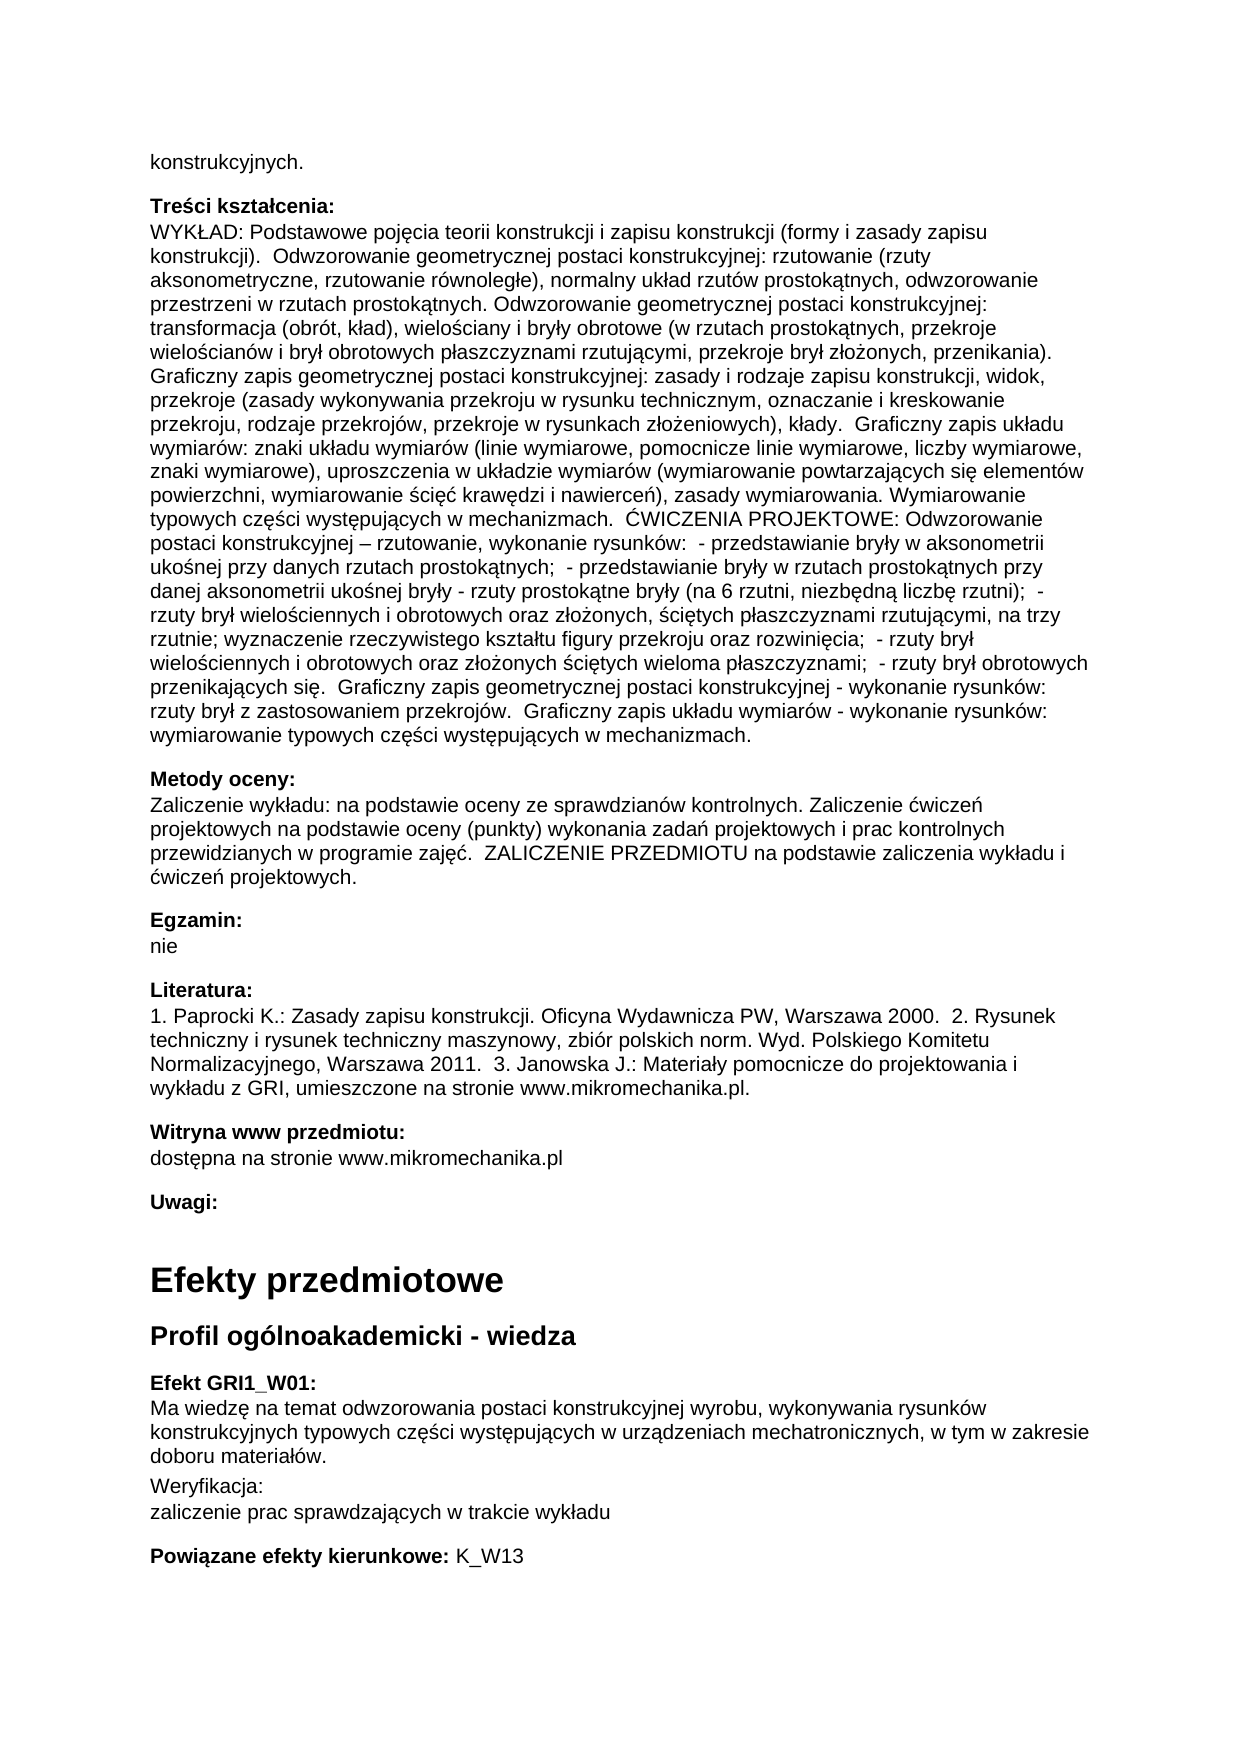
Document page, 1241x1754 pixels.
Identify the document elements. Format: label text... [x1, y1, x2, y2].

subtitle Profil ogólnoakademicki - wiedza [150, 1320, 1090, 1351]
text Efekt GRI1_W01: [150, 1371, 1090, 1395]
text zaliczenie prac sprawdzających w trakcie wykładu [150, 1500, 1090, 1524]
text Ma wiedzę na temat odwzorowania postaci konstrukcyjnej wyrobu, wykonywania rysunków konstrukcyjnych typowych części występujących w urządzeniach mechatronicznych, w tym w zakresie doboru materiałów. [150, 1396, 1090, 1468]
text Zaliczenie wykładu: na podstawie oceny ze sprawdzianów kontrolnych. Zaliczenie ćwiczeń projektowych na podstawie oceny (punkty) wykonania zadań projektowych i prac kontrolnych przewidzianych w programie zajęć. ZALICZENIE PRZEDMIOTU na podstawie zaliczenia wykładu i ćwiczeń projektowych. [150, 793, 1090, 888]
text Powiązane efekty kierunkowe: K_W13 [150, 1544, 1090, 1568]
text dostępna na stronie www.mikromechanika.pl [150, 1146, 1090, 1170]
text Weryfikacja: [150, 1474, 1090, 1498]
text Treści kształcenia: [150, 194, 1090, 218]
text WYKŁAD: Podstawowe pojęcia teorii konstrukcji i zapisu konstrukcji (formy i zasady zapisu konstrukcji). Odwzorowanie geometrycznej postaci konstrukcyjnej: rzutowanie (rzuty aksonometryczne, rzutowanie równoległe), normalny układ rzutów prostokątnych, odwzorowanie przestrzeni w rzutach prostokątnych. Odwzorowanie geometrycznej postaci konstrukcyjnej: transformacja (obrót, kład), wielościany i bryły obrotowe (w rzutach prostokątnych, przekroje wielościanów i brył obrotowych płaszczyznami rzutującymi, przekroje brył złożonych, przenikania). Graficzny zapis geometrycznej postaci konstrukcyjnej: zasady i rodzaje zapisu konstrukcji, widok, przekroje (zasady wykonywania przekroju w rysunku technicznym, oznaczanie i kreskowanie przekroju, rodzaje przekrojów, przekroje w rysunkach złożeniowych), kłady. Graficzny zapis układu wymiarów: znaki układu wymiarów (linie wymiarowe, pomocnicze linie wymiarowe, liczby wymiarowe, znaki wymiarowe), uproszczenia w układzie wymiarów (wymiarowanie powtarzających się elementów powierzchni, wymiarowanie ścięć krawędzi i nawierceń), zasady wymiarowania. Wymiarowanie typowych części występujących w mechanizmach. ĆWICZENIA PROJEKTOWE: Odwzorowanie postaci konstrukcyjnej – rzutowanie, wykonanie rysunków: - przedstawianie bryły w aksonometrii ukośnej przy danych rzutach prostokątnych; - przedstawianie bryły w rzutach prostokątnych przy danej aksonometrii ukośnej bryły - rzuty prostokątne bryły (na 6 rzutni, niezbędną liczbę rzutni); - rzuty brył wielościennych i obrotowych oraz złożonych, ściętych płaszczyznami rzutującymi, na trzy rzutnie; wyznaczenie rzeczywistego kształtu figury przekroju oraz rozwinięcia; - rzuty brył wielościennych i obrotowych oraz złożonych ściętych wieloma płaszczyznami; - rzuty brył obrotowych przenikających się. Graficzny zapis geometrycznej postaci konstrukcyjnej - wykonanie rysunków: rzuty brył z zastosowaniem przekrojów. Graficzny zapis układu wymiarów - wykonanie rysunków: wymiarowanie typowych części występujących w mechanizmach. [150, 220, 1090, 747]
text Literatura: [150, 978, 1090, 1002]
text nie [150, 934, 1090, 958]
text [150, 150, 1090, 174]
subtitle Efekty przedmiotowe [150, 1259, 1090, 1300]
text Witryna www przedmiotu: [150, 1120, 1090, 1144]
text Metody oceny: [150, 767, 1090, 791]
text 1. Paprocki K.: Zasady zapisu konstrukcji. Oficyna Wydawnicza PW, Warszawa 2000. 2. Rysunek techniczny i rysunek techniczny maszynowy, zbiór polskich norm. Wyd. Polskiego Komitetu Normalizacyjnego, Warszawa 2011. 3. Janowska J.: Materiały pomocnicze do projektowania i wykładu z GRI, umieszczone na stronie www.mikromechanika.pl. [150, 1004, 1090, 1100]
text Uwagi: [150, 1189, 1090, 1213]
text Egzamin: [150, 908, 1090, 932]
